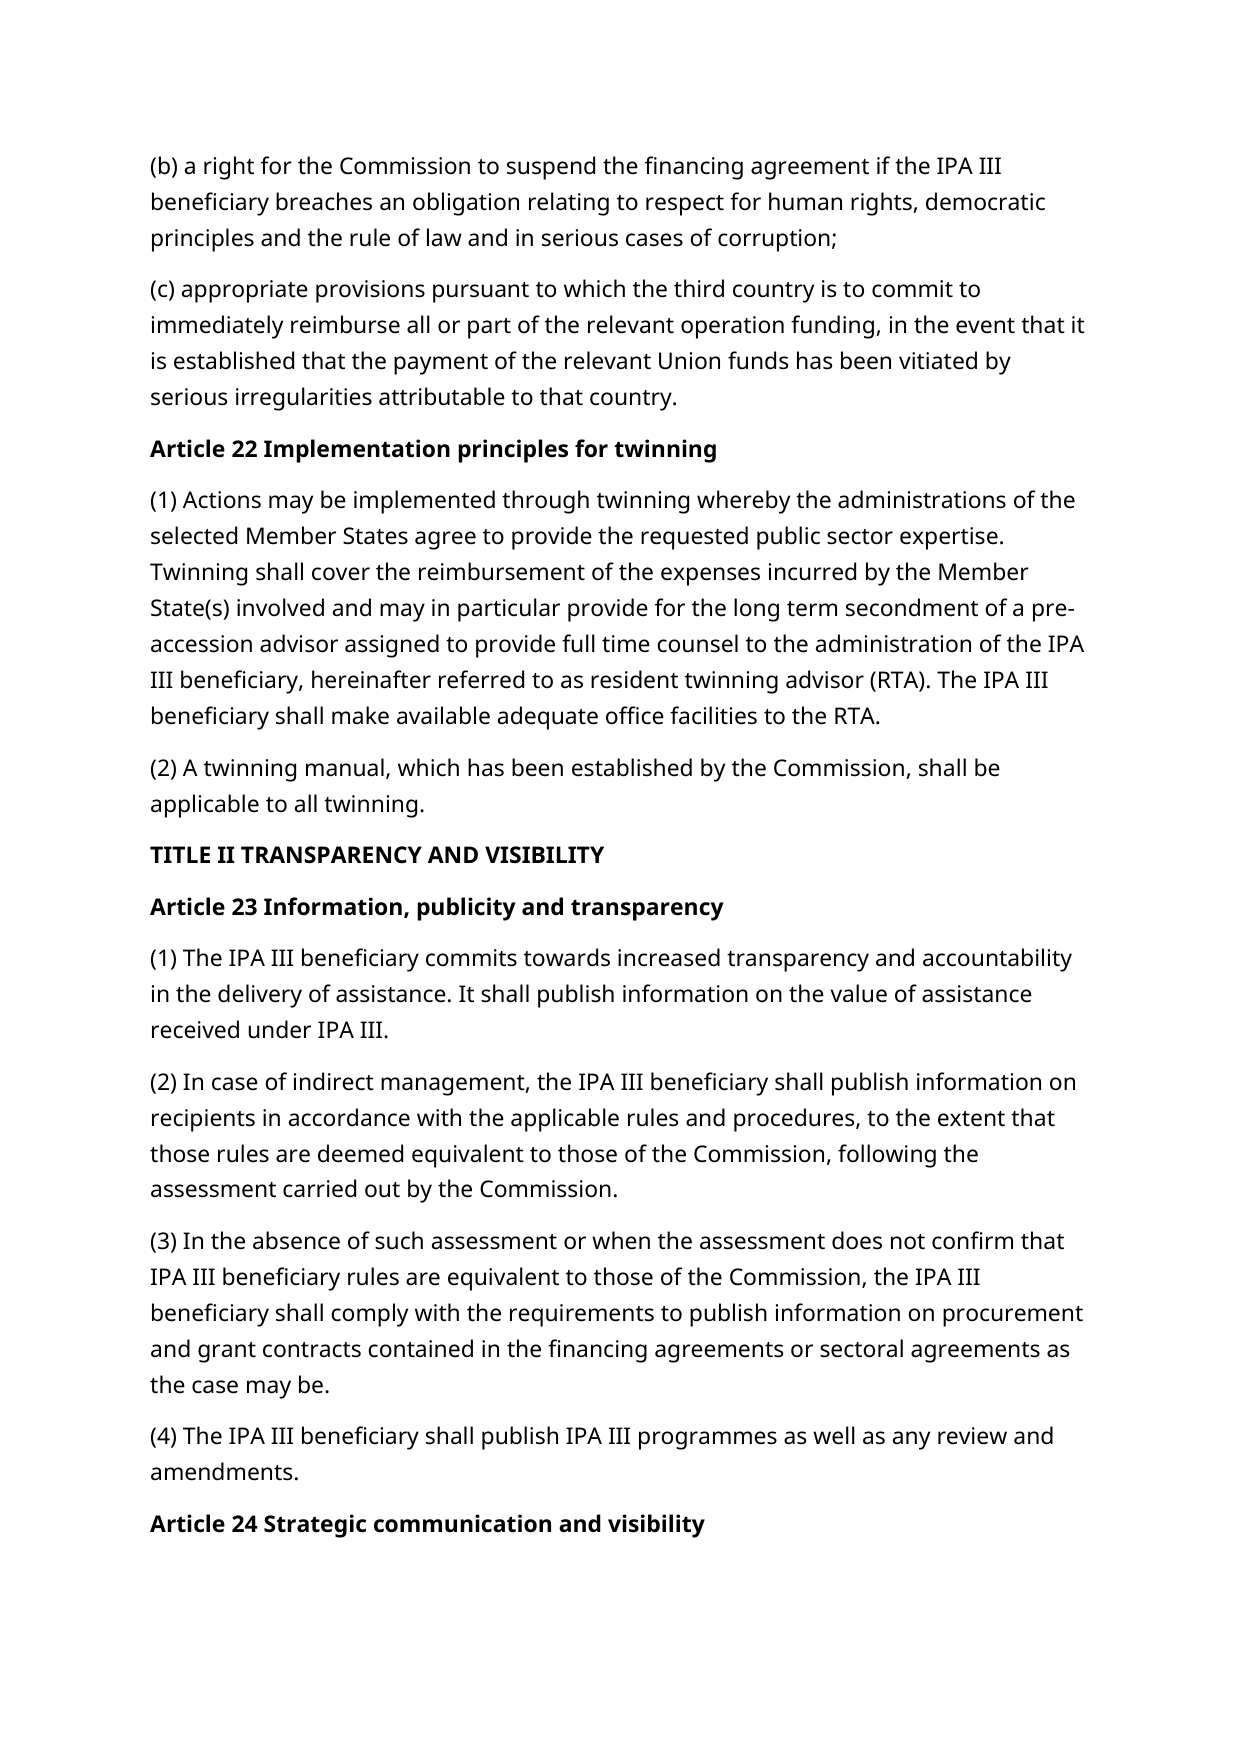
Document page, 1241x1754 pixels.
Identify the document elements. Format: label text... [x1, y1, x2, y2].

text (1) Actions may be implemented through twinning whereby the administrations of the selected Member States agree to provide the requested public sector expertise. Twinning shall cover the reimbursement of the expenses incurred by the Member State(s) involved and may in particular provide for the long term secondment of a pre-accession advisor assigned to provide full time counsel to the administration of the IPA III beneficiary, hereinafter referred to as resident twinning advisor (RTA). The IPA III beneficiary shall make available adequate office facilities to the RTA. [150, 484, 1090, 731]
text (b) a right for the Commission to suspend the financing agreement if the IPA III beneficiary breaches an obligation relating to respect for human rights, democratic principles and the rule of law and in serious cases of corruption; [150, 150, 1090, 253]
text (2) In case of indirect management, the IPA III beneficiary shall publish information on recipients in accordance with the applicable rules and procedures, to the extent that those rules are deemed equivalent to those of the Commission, following the assessment carried out by the Commission. [150, 1066, 1090, 1205]
text Article 24 Strategic communication and visibility [150, 1508, 1090, 1539]
text Article 22 Implementation principles for twinning [150, 433, 1090, 464]
text (1) The IPA III beneficiary commits towards increased transparency and accountability in the delivery of assistance. It shall publish information on the value of assistance received under IPA III. [150, 942, 1090, 1045]
text TITLE II TRANSPARENCY AND VISIBILITY [150, 839, 1090, 870]
text Article 23 Information, publicity and transparency [150, 891, 1090, 922]
text (2) A twinning manual, which has been established by the Commission, shall be applicable to all twinning. [150, 752, 1090, 819]
text (4) The IPA III beneficiary shall publish IPA III programmes as well as any review and amendments. [150, 1420, 1090, 1487]
text (c) appropriate provisions pursuant to which the third country is to commit to immediately reimburse all or part of the relevant operation funding, in the event that it is established that the payment of the relevant Union funds has been vitiated by serious irregularities attributable to that country. [150, 273, 1090, 412]
text (3) In the absence of such assessment or when the assessment does not confirm that IPA III beneficiary rules are equivalent to those of the Commission, the IPA III beneficiary shall comply with the requirements to publish information on procurement and grant contracts contained in the financing agreements or sectoral agreements as the case may be. [150, 1225, 1090, 1400]
